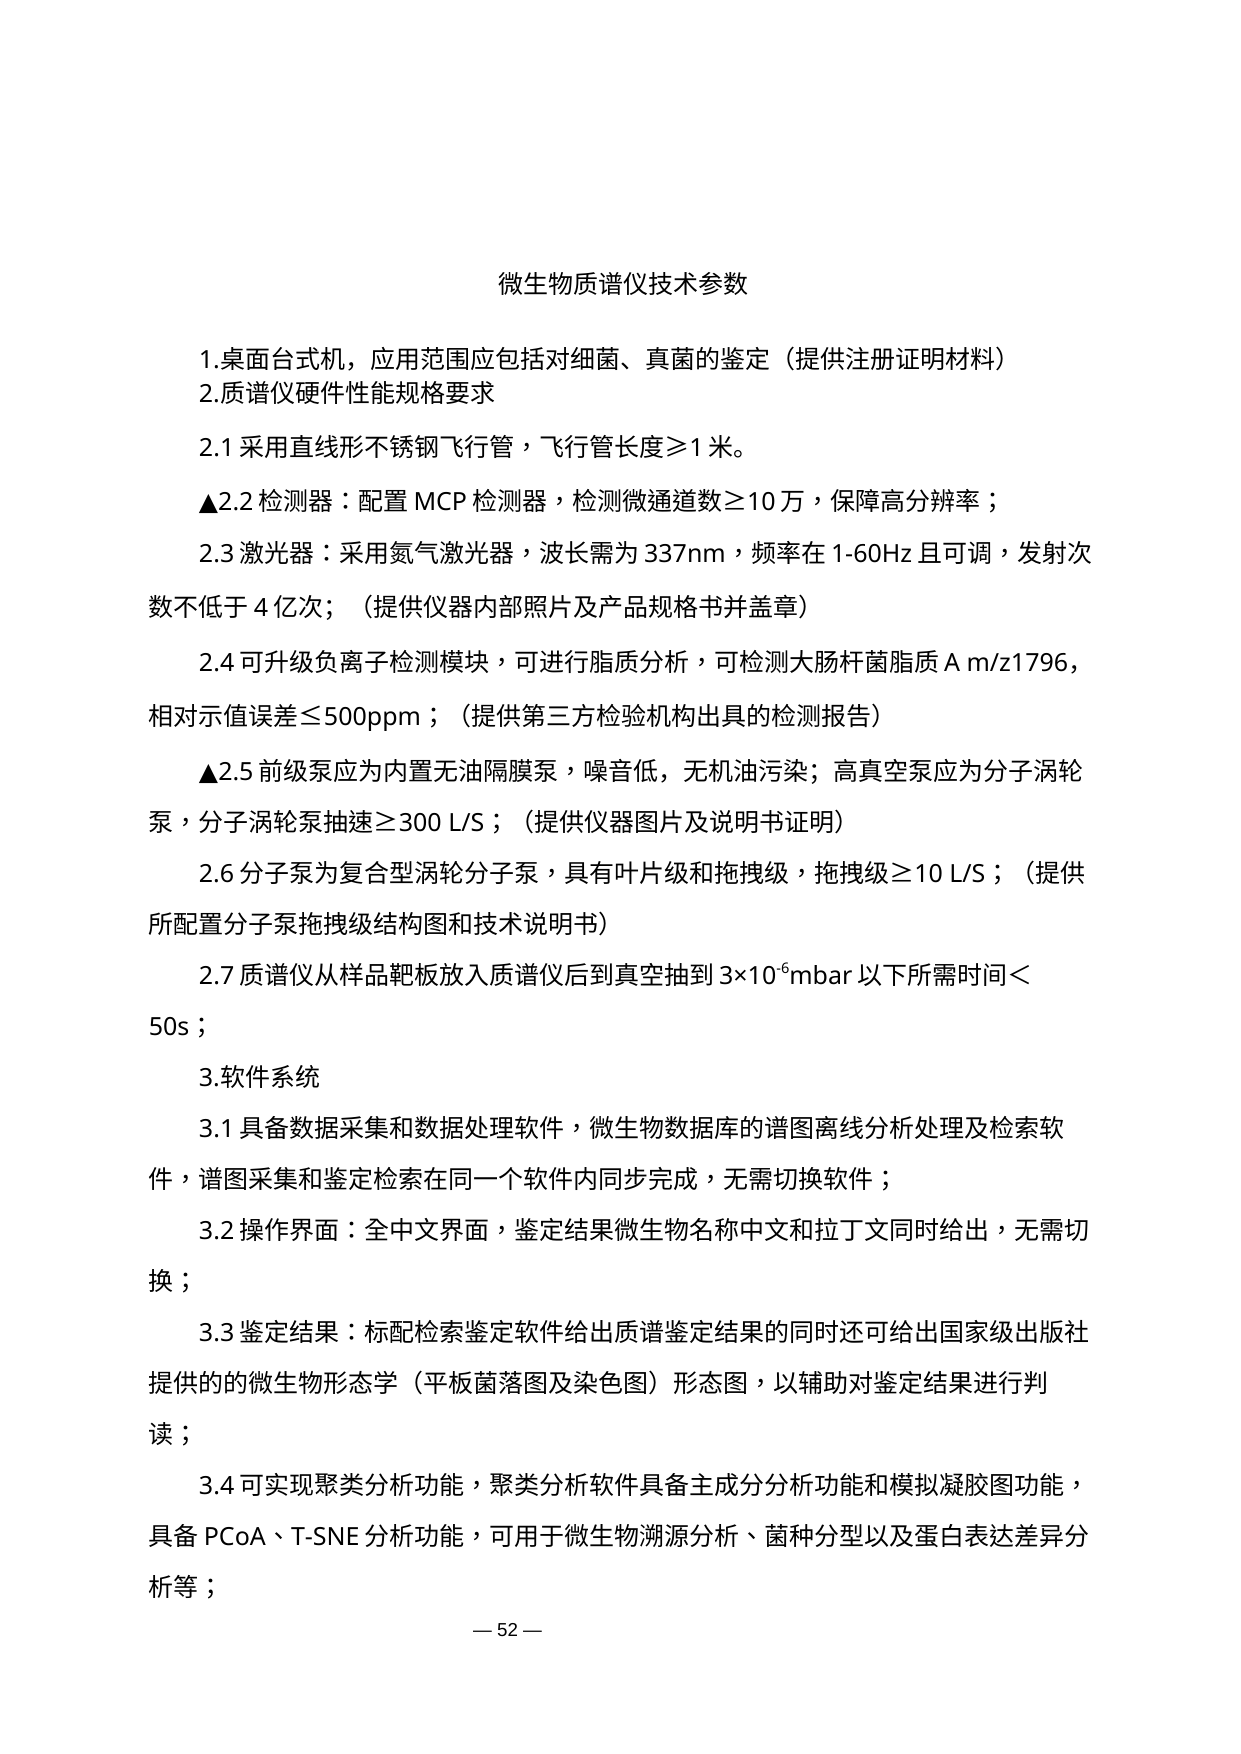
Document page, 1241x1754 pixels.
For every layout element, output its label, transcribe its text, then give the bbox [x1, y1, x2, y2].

text 3.1具备数据采集和数据处理软件，微生物数据库的谱图离线分析处理及检索软件，谱图采集和鉴定检索在同一个软件内同步完成，无需切换软件； [149, 1111, 1097, 1196]
text ▲2.5前级泵应为内置无油隔膜泵，噪音低，无机油污染；高真空泵应为分子涡轮泵，分子涡轮泵抽速≥300 L/S；（提供仪器图片及说明书证明） [149, 751, 1097, 838]
text 2.6分子泵为复合型涡轮分子泵，具有叶片级和拖拽级，拖拽级≥10 L/S；（提供所配置分子泵拖拽级结构图和技术说明书） [149, 855, 1097, 940]
text ▲2.2检测器：配置MCP检测器，检测微通道数≥10万，保障高分辨率； [149, 481, 1097, 518]
text 3.3鉴定结果：标配检索鉴定软件给出质谱鉴定结果的同时还可给出国家级出版社提供的的微生物形态学（平板菌落图及染色图）形态图，以辅助对鉴定结果进行判读； [149, 1315, 1097, 1451]
text 3.2操作界面：全中文界面，鉴定结果微生物名称中文和拉丁文同时给出，无需切换； [149, 1213, 1097, 1298]
text 微生物质谱仪技术参数 [149, 243, 1097, 306]
text 2.1采用直线形不锈钢飞行管，飞行管长度≥1米。 [149, 427, 1097, 463]
text 3.软件系统 [149, 1059, 1097, 1093]
text 3.4可实现聚类分析功能，聚类分析软件具备主成分分析功能和模拟凝胶图功能，具备PCoA、T-SNE分析功能，可用于微生物溯源分析、菌种分型以及蛋白表达差异分析等； [149, 1468, 1097, 1604]
text 2.质谱仪硬件性能规格要求 [149, 376, 1097, 410]
text 2.3激光器：采用氮气激光器，波长需为337nm，频率在1-60Hz且可调，发射次数不低于4亿次；（提供仪器内部照片及产品规格书并盖章） [149, 536, 1097, 624]
text 2.4可升级负离子检测模块，可进行脂质分析，可检测大肠杆菌脂质A m/z1796，相对示值误差≤500ppm；（提供第三方检验机构出具的检测报告） [149, 642, 1097, 733]
text 1.桌面台式机，应用范围应包括对细菌、真菌的鉴定（提供注册证明材料） [149, 340, 1097, 376]
text 2.7质谱仪从样品靶板放入质谱仪后到真空抽到3×10-6mbar以下所需时间＜50s； [149, 957, 1097, 1042]
